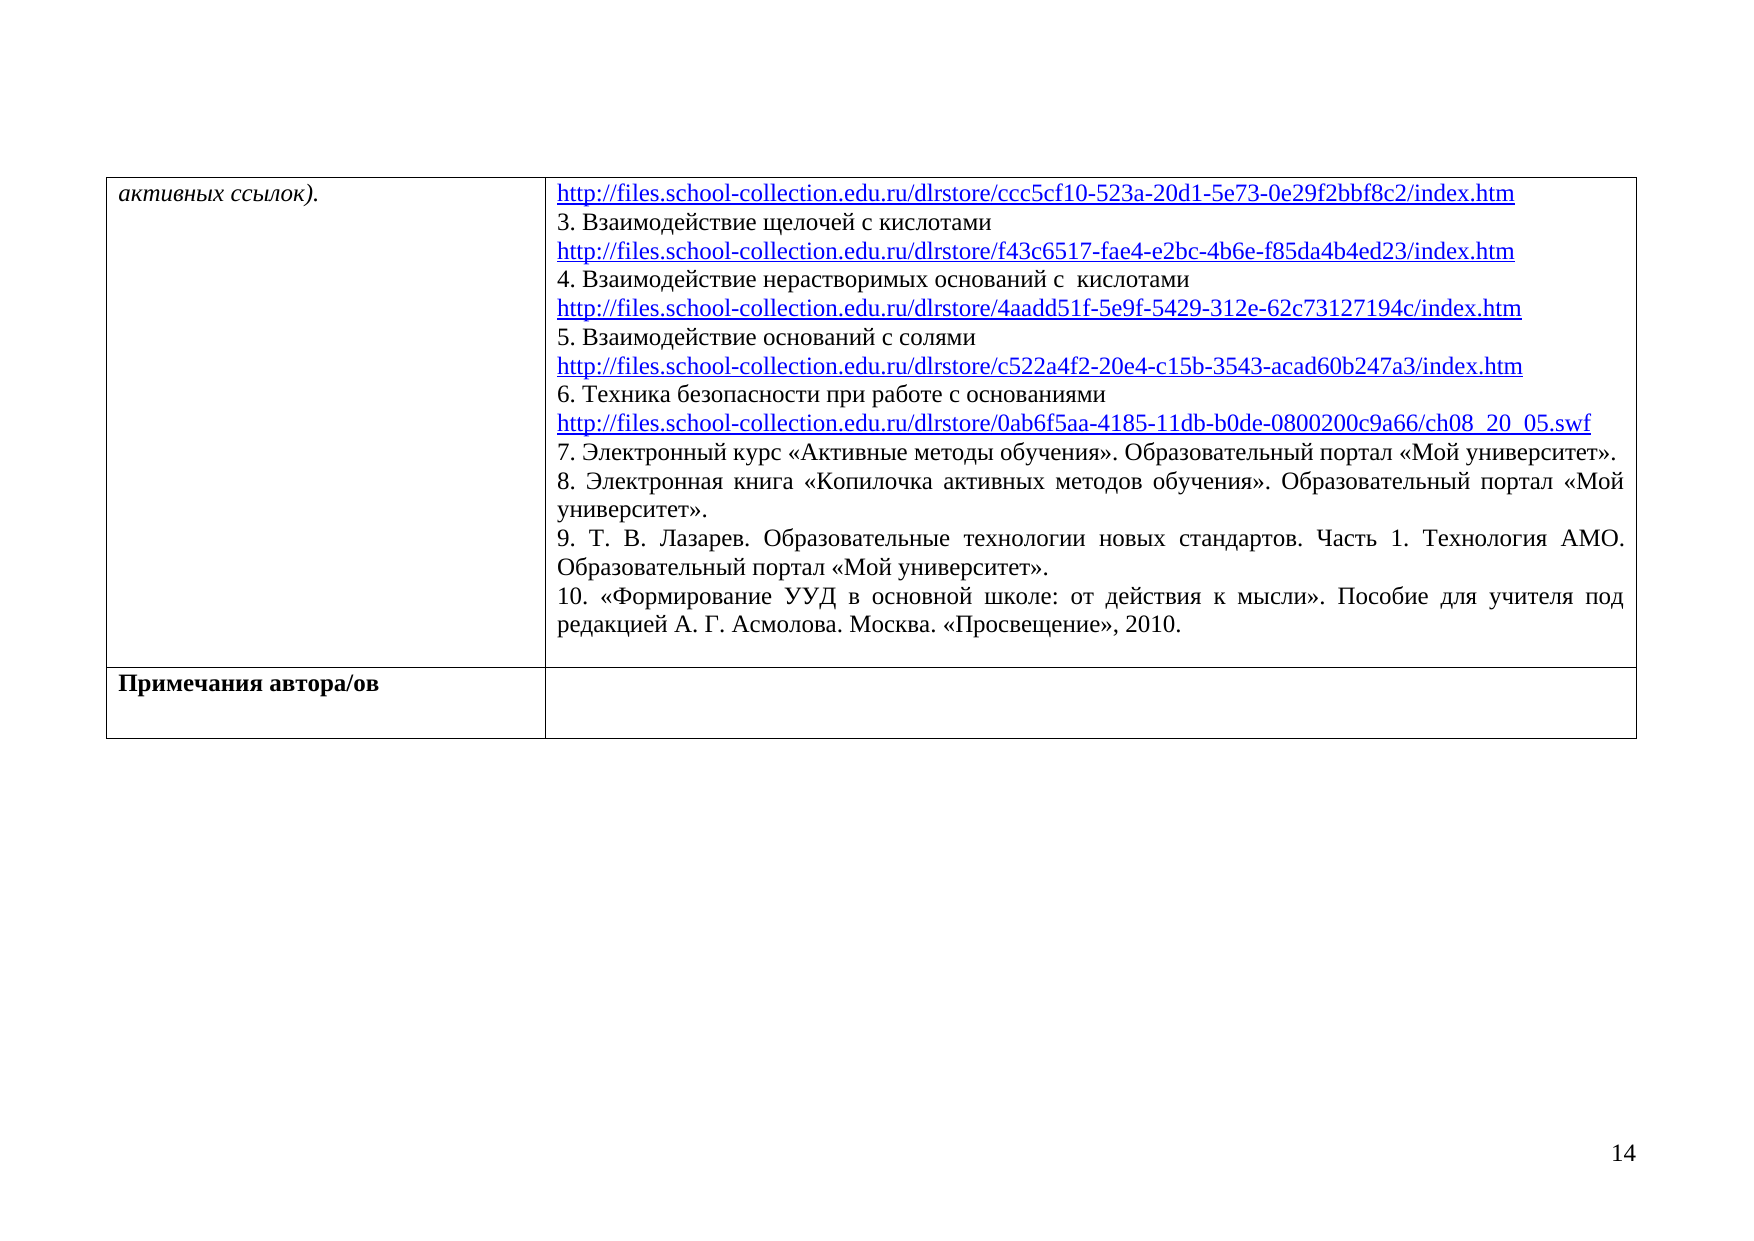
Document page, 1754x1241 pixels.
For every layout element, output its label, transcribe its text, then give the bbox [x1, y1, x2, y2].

table_cell Примечания автора/ов [107, 668, 545, 738]
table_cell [546, 178, 1636, 667]
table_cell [107, 178, 545, 667]
table_cell [546, 668, 1636, 738]
